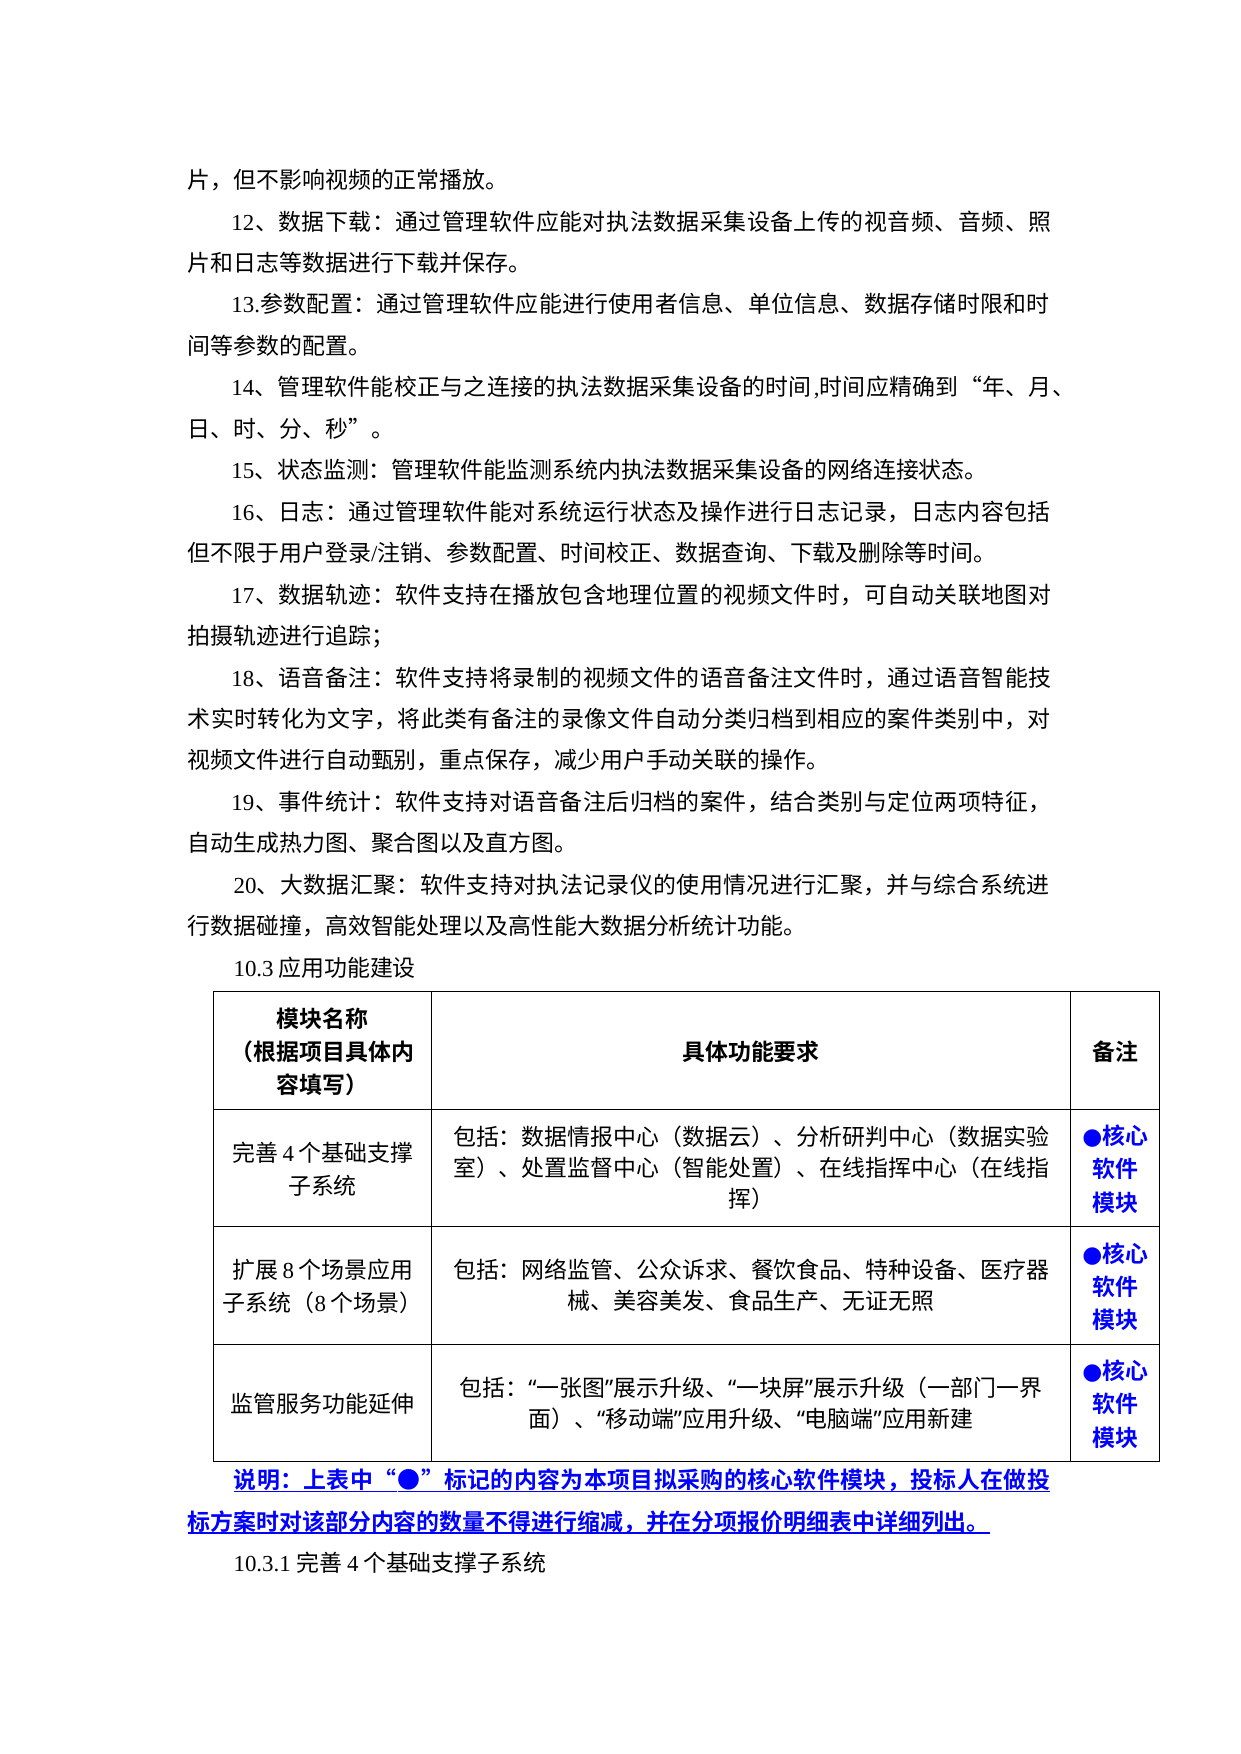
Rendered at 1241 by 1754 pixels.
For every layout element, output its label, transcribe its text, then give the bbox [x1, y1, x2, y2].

table_header 备注 [1071, 992, 1159, 1108]
text 20、大数据汇聚：软件支持对执法记录仪的使用情况进行汇聚，并与综合系统进行数据碰撞，高效智能处理以及高性能大数据分析统计功能。 [187, 867, 1053, 941]
text 15、状态监测：管理软件能监测系统内执法数据采集设备的网络连接状态。 [187, 452, 1053, 485]
table_cell 完善4个基础支撑子系统 [214, 1110, 431, 1226]
text 说明：上表中“●”标记的内容为本项目拟采购的核心软件模块，投标人在做投标方案时对该部分内容的数量不得进行缩减，并在分项报价明细表中详细列出。 [187, 1462, 1053, 1537]
table_header 具体功能要求 [432, 992, 1070, 1108]
text 13.参数配置：通过管理软件应能进行使用者信息、单位信息、数据存储时限和时间等参数的配置。 [187, 286, 1053, 361]
table_cell 扩展8个场景应用子系统（8个场景） [214, 1227, 431, 1343]
table_cell 包括：网络监管、公众诉求、餐饮食品、特种设备、医疗器械、美容美发、食品生产、无证无照 [432, 1227, 1070, 1343]
table_cell 监管服务功能延伸 [214, 1345, 431, 1461]
text 12、数据下载：通过管理软件应能对执法数据采集设备上传的视音频、音频、照片和日志等数据进行下载并保存。 [187, 203, 1053, 278]
text 19、事件统计：软件支持对语音备注后归档的案件，结合类别与定位两项特征，自动生成热力图、聚合图以及直方图。 [187, 784, 1053, 858]
text 16、日志：通过管理软件能对系统运行状态及操作进行日志记录，日志内容包括但不限于用户登录/注销、参数配置、时间校正、数据查询、下载及删除等时间。 [187, 494, 1053, 568]
text 18、语音备注：软件支持将录制的视频文件的语音备注文件时，通过语音智能技术实时转化为文字，将此类有备注的录像文件自动分类归档到相应的案件类别中，对视频文件进行自动甄别，重点保存，减少用户手动关联的操作。 [187, 659, 1053, 776]
table_cell 包括：数据情报中心（数据云）、分析研判中心（数据实验室）、处置监督中心（智能处置）、在线指挥中心（在线指挥） [432, 1110, 1070, 1226]
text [187, 162, 1053, 195]
text 17、数据轨迹：软件支持在播放包含地理位置的视频文件时，可自动关联地图对拍摄轨迹进行追踪； [187, 577, 1053, 651]
text 10.3.1 完善4个基础支撑子系统 [187, 1545, 1053, 1578]
table_cell ●核心软件模块 [1071, 1345, 1159, 1461]
table_cell ●核心软件模块 [1071, 1227, 1159, 1343]
table_cell ●核心软件模块 [1071, 1110, 1159, 1226]
text 14、管理软件能校正与之连接的执法数据采集设备的时间,时间应精确到“年、月、日、时、分、秒”。 [187, 369, 1053, 444]
table_header 模块名称 （根据项目具体内容填写） [214, 992, 431, 1108]
table_cell 包括：“一张图”展示升级、“一块屏”展示升级（一部门一界面）、“移动端”应用升级、“电脑端”应用新建 [432, 1345, 1070, 1461]
text 10.3应用功能建设 [187, 950, 1053, 983]
